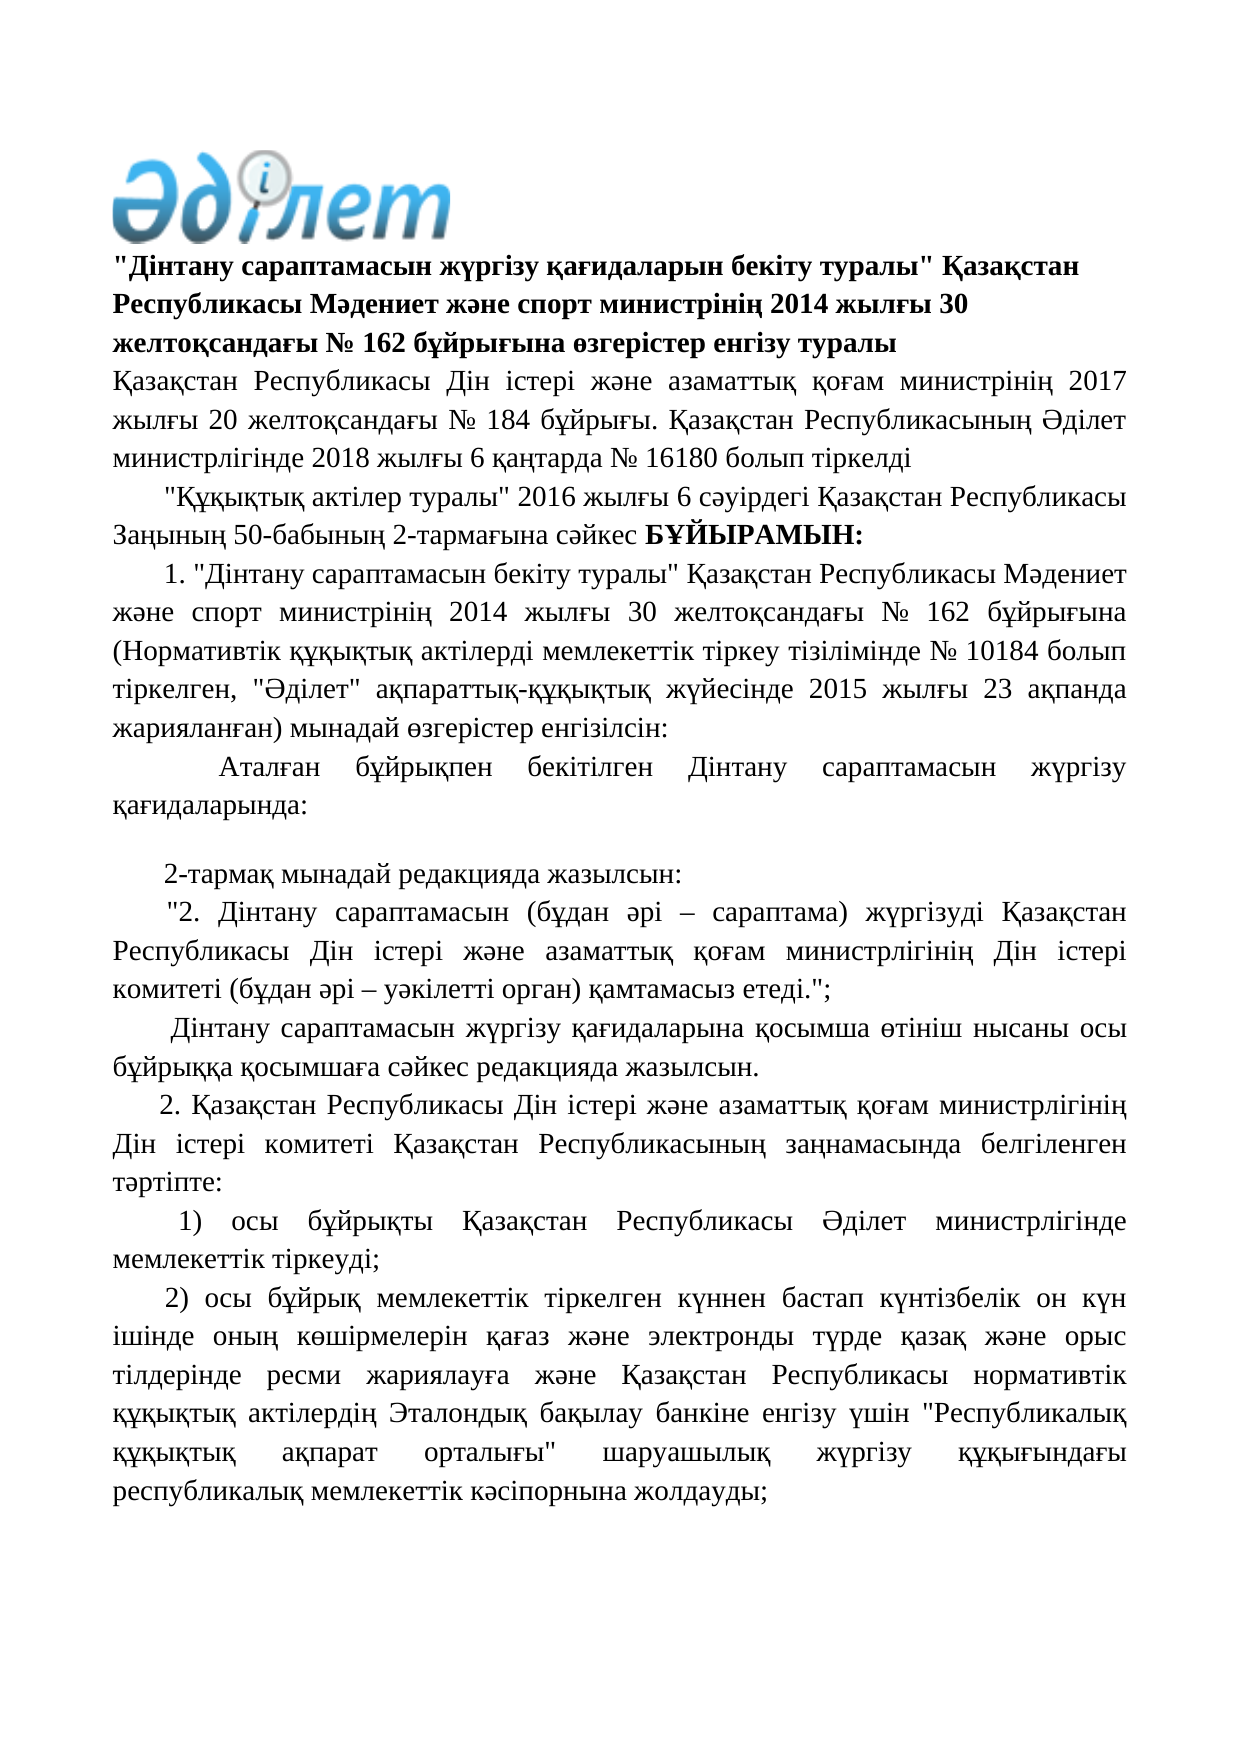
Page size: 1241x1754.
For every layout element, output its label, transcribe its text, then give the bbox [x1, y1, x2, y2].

text 2) осы бұйрық мемлекеттік тіркелген күннен бастап күнтізбелік он күн ішінде оның көшірмелерін қағаз және электронды түрде қазақ және орыс тілдерінде ресми жариялауға және Қазақстан Республикасы нормативтік құқықтық актілердің Эталондық бақылау банкіне енгізу үшін "Республикалық құқықтық ақпарат орталығы" шаруашылық жүргізу құқығындағы республикалық мемлекеттік кәсіпорнына жолдауды; [112, 1280, 1128, 1506]
picture [112, 150, 451, 244]
text "2. Дінтану сараптамасын (бұдан әрі – сараптама) жүргізуді Қазақстан Республикасы Дін істері және азаматтық қоғам министрлігінің Дін істері комитеті (бұдан әрі – уәкілетті орган) қамтамасыз етеді."; [112, 894, 1128, 1005]
text Қазақстан Республикасы Дін істері және азаматтық қоғам министрінің 2017 жылғы 20 желтоқсандағы № 184 бұйрығы. Қазақстан Республикасының Әділет министрлігінде 2018 жылғы 6 қаңтарда № 16180 болып тіркелді [112, 363, 1128, 474]
text "Дінтану сараптамасын жүргізу қағидаларын бекіту туралы" Қазақстан Республикасы Мәдениет және спорт министрінің 2014 жылғы 30 желтоқсандағы № 162 бұйрығына өзгерістер енгізу туралы [112, 248, 1128, 358]
text 2-тармақ мынадай редакцияда жазылсын: [112, 856, 1128, 889]
text Аталған бұйрықпен бекітілген Дінтану сараптамасын жүргізу қағидаларында: [112, 749, 1128, 821]
text 1. "Дінтану сараптамасын бекіту туралы" Қазақстан Республикасы Мәдениет және спорт министрінің 2014 жылғы 30 желтоқсандағы № 162 бұйрығына (Нормативтік құқықтық актілерді мемлекеттік тіркеу тізілімінде № 10184 болып тіркелген, "Әділет" ақпараттық-құқықтық жүйесінде 2015 жылғы 23 ақпанда жарияланған) мынадай өзгерістер енгізілсін: [112, 556, 1128, 744]
text Дінтану сараптамасын жүргізу қағидаларына қосымша өтініш нысаны осы бұйрыққа қосымшаға сәйкес редакцияда жазылсын. [112, 1010, 1128, 1082]
text 1) осы бұйрықты Қазақстан Республикасы Әділет министрлігінде мемлекеттік тіркеуді; [112, 1203, 1128, 1275]
text "Құқықтық актілер туралы" 2016 жылғы 6 сәуірдегі Қазақстан Республикасы Заңының 50-бабының 2-тармағына сәйкес БҰЙЫРАМЫН: [112, 479, 1128, 551]
text 2. Қазақстан Республикасы Дін істері және азаматтық қоғам министрлігінің Дін істері комитеті Қазақстан Республикасының заңнамасында белгіленген тәртіпте: [112, 1087, 1128, 1198]
